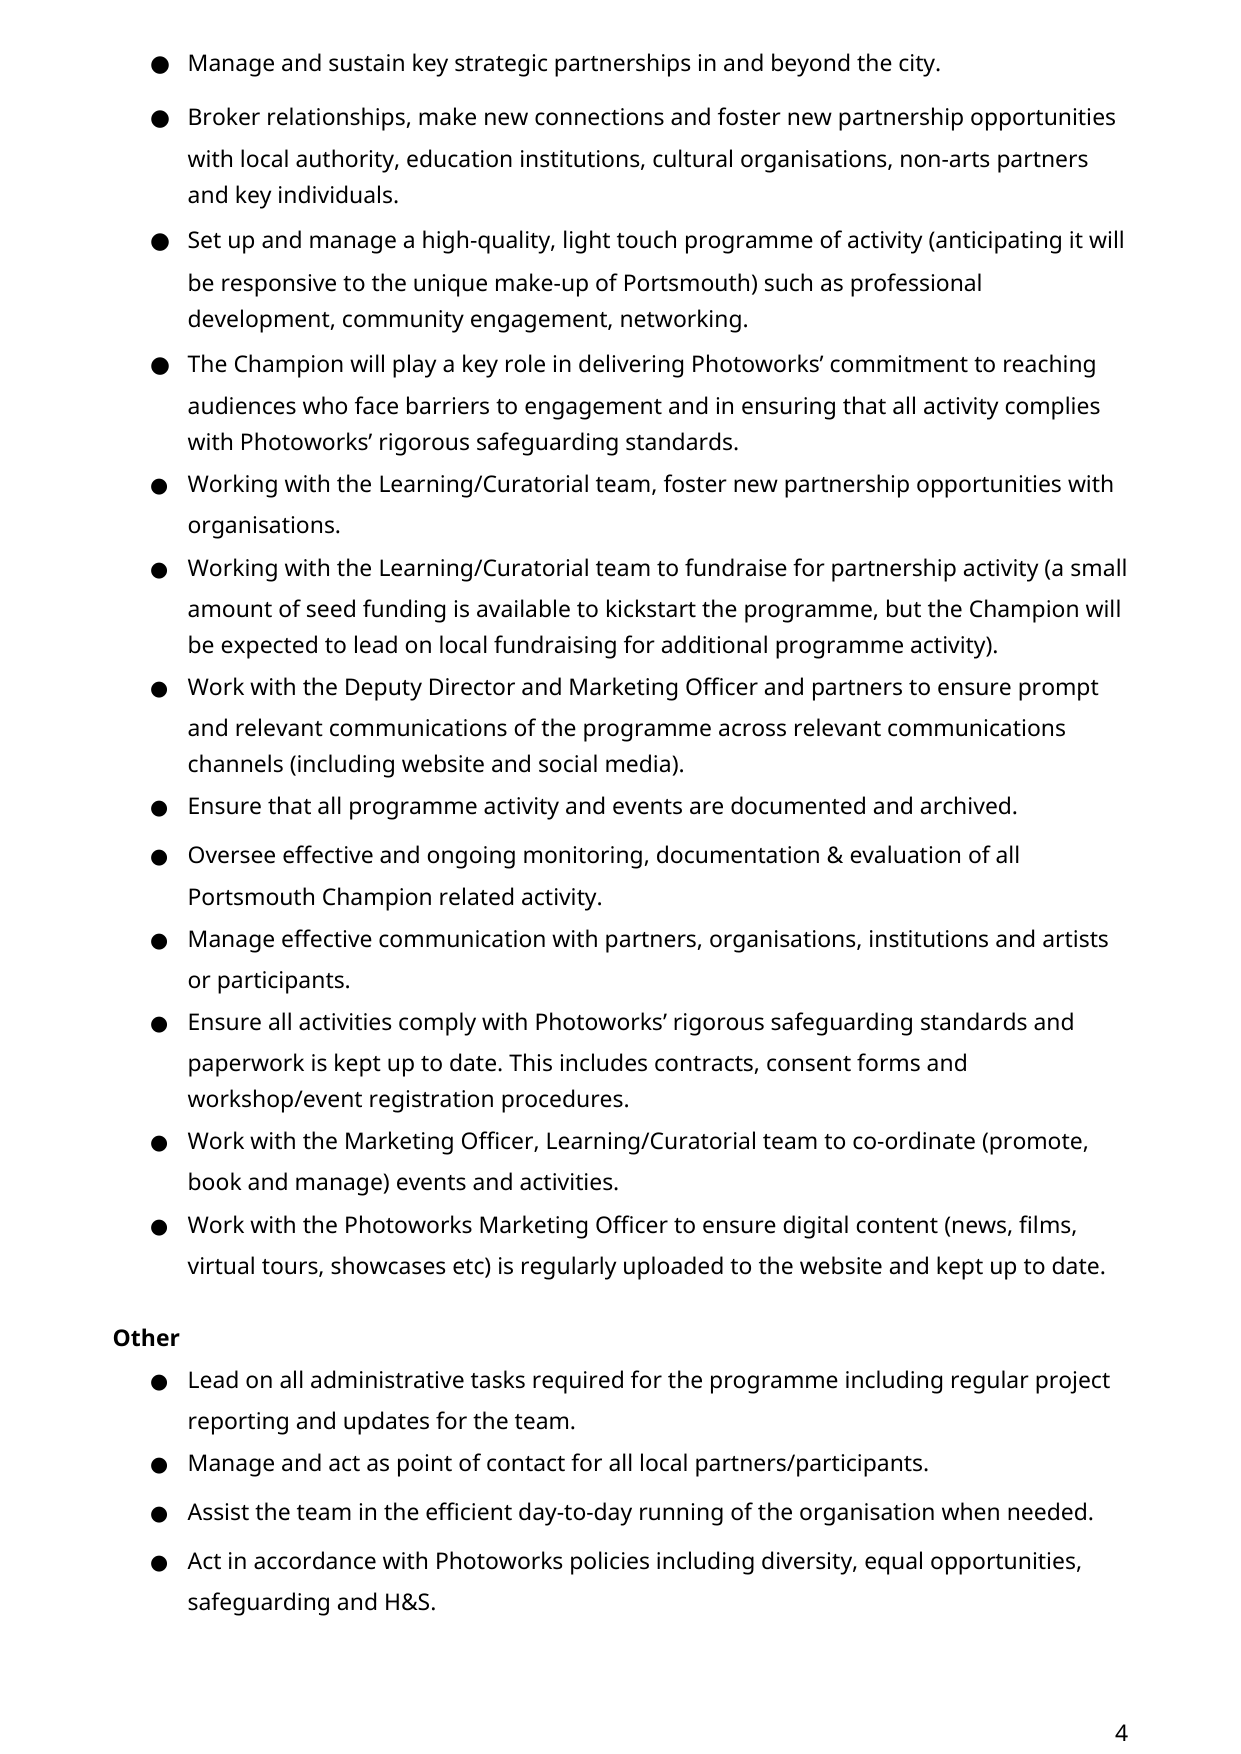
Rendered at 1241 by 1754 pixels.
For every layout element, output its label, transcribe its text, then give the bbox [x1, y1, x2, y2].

list Broker relationships, make new connections and foster new partnership opportunities with local authority, education institutions, cultural organisations, non-arts partners and key individuals. [150, 91, 1128, 210]
list Lead on all administrative tasks required for the programme including regular project reporting and updates for the team. [150, 1357, 1128, 1436]
list Working with the Learning/Curatorial team to fundraise for partnership activity (a small amount of seed funding is available to kickstart the programme, but the Champion will be expected to lead on local fundraising for additional programme activity). [150, 545, 1128, 660]
list Work with the Marketing Officer, Learning/Curatorial team to co-ordinate (promote, book and manage) events and activities. [150, 1119, 1128, 1198]
text Other [112, 1322, 1128, 1353]
list Oversee effective and ongoing monitoring, documentation & evaluation of all Portsmouth Champion related activity. [150, 833, 1128, 912]
list Set up and manage a high-quality, light touch programme of activity (anticipating it will be responsive to the unique make-up of Portsmouth) such as professional development, community engagement, networking. [150, 215, 1128, 334]
list The Champion will play a key role in delivering Photoworks’ commitment to reaching audiences who face barriers to engagement and in ensuring that all activity complies with Photoworks’ rigorous safeguarding standards. [150, 338, 1128, 457]
list Ensure that all programme activity and events are documented and archived. [150, 784, 1128, 827]
list Manage and sustain key strategic partnerships in and beyond the city. [150, 37, 1128, 84]
list Work with the Photoworks Marketing Officer to ensure digital content (news, films, virtual tours, showcases etc) is regularly uploaded to the website and kept up to date. [150, 1202, 1128, 1281]
list Ensure all activities comply with Photoworks’ rigorous safeguarding standards and paperwork is kept up to date. This includes contracts, consent forms and workshop/event registration procedures. [150, 1000, 1128, 1114]
list Working with the Learning/Curatorial team, foster new partnership opportunities with organisations. [150, 462, 1128, 541]
list Manage and act as point of contact for all local partners/participants. [150, 1441, 1128, 1483]
list Work with the Deputy Director and Marketing Officer and partners to ensure prompt and relevant communications of the programme across relevant communications channels (including website and social media). [150, 665, 1128, 779]
list Act in accordance with Photoworks policies including diversity, equal opportunities, safeguarding and H&S. [150, 1539, 1128, 1618]
list Manage effective communication with partners, organisations, institutions and artists or participants. [150, 916, 1128, 995]
list Assist the team in the efficient day-to-day running of the organisation when needed. [150, 1490, 1128, 1533]
